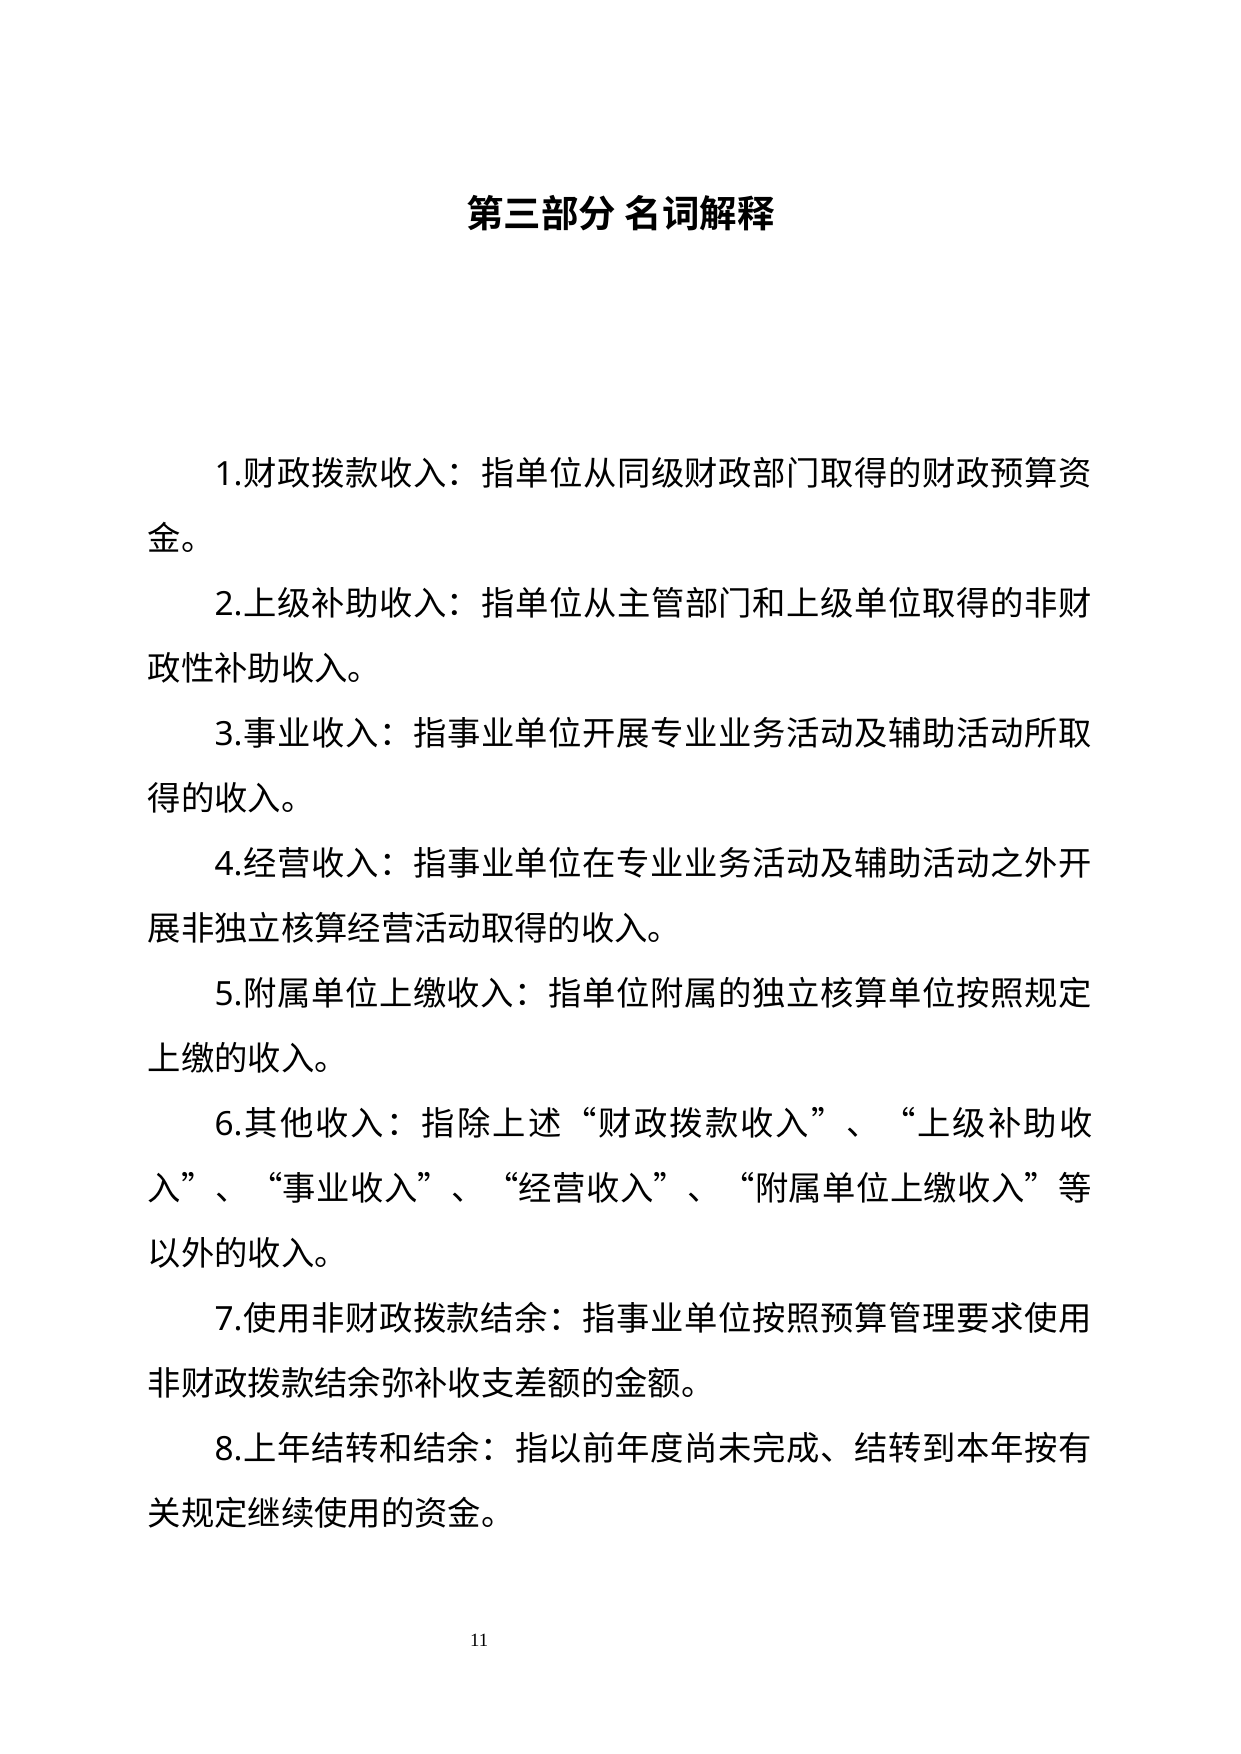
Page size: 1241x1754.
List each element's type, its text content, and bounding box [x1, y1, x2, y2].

text 6.其他收入：指除上述“财政拨款收入”、“上级补助收入”、“事业收入”、“经营收入”、“附属单位上缴收入”等以外的收入。 [148, 1088, 1092, 1283]
text 8.上年结转和结余：指以前年度尚未完成、结转到本年按有关规定继续使用的资金。 [148, 1413, 1092, 1543]
text 5.附属单位上缴收入：指单位附属的独立核算单位按照规定上缴的收入。 [148, 958, 1092, 1088]
text 7.使用非财政拨款结余：指事业单位按照预算管理要求使用非财政拨款结余弥补收支差额的金额。 [148, 1283, 1092, 1413]
text 4.经营收入：指事业单位在专业业务活动及辅助活动之外开展非独立核算经营活动取得的收入。 [148, 828, 1092, 958]
text 1.财政拨款收入：指单位从同级财政部门取得的财政预算资金。 [148, 438, 1092, 568]
text 3.事业收入：指事业单位开展专业业务活动及辅助活动所取得的收入。 [148, 698, 1092, 828]
text 第三部分 名词解释 [148, 178, 1092, 243]
text 2.上级补助收入：指单位从主管部门和上级单位取得的非财政性补助收入。 [148, 568, 1092, 698]
